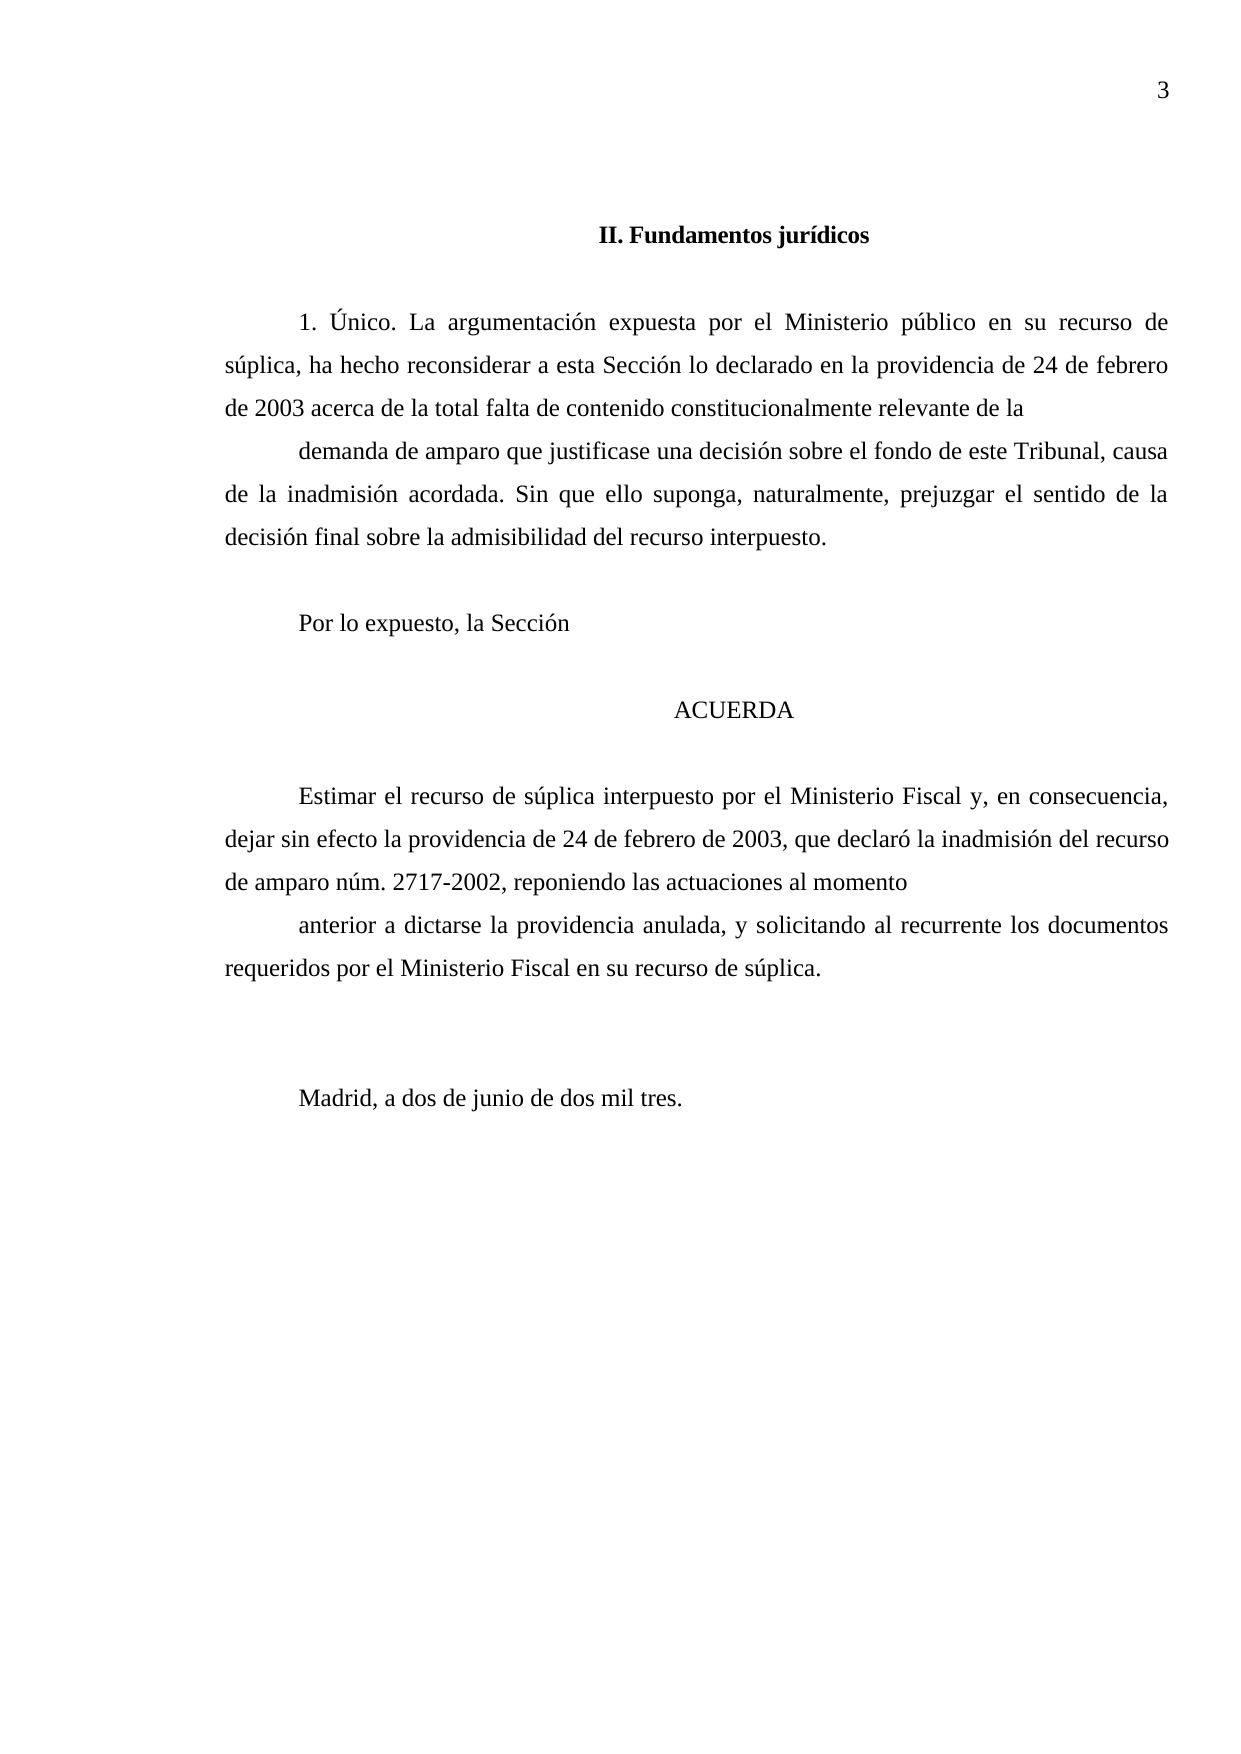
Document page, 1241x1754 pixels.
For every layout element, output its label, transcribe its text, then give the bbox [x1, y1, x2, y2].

text Estimar el recurso de súplica interpuesto por el Ministerio Fiscal y, en consecuencia, dejar sin efecto la providencia de 24 de febrero de 2003, que declaró la inadmisión del recurso de amparo núm. 2717-2002, reponiendo las actuaciones al momento [224, 781, 1169, 896]
text Madrid, a dos de junio de dos mil tres. [224, 1083, 1169, 1112]
subtitle II. Fundamentos jurídicos [224, 220, 1169, 249]
text anterior a dictarse la providencia anulada, y solicitando al recurrente los documentos requeridos por el Ministerio Fiscal en su recurso de súplica. [224, 910, 1169, 982]
text ACUERDA [224, 695, 1169, 723]
text Por lo expuesto, la Sección [224, 608, 1169, 637]
text demanda de amparo que justificase una decisión sobre el fondo de este Tribunal, causa de la inadmisión acordada. Sin que ello suponga, naturalmente, prejuzgar el sentido de la decisión final sobre la admisibilidad del recurso interpuesto. [224, 436, 1169, 551]
text 1. Único. La argumentación expuesta por el Ministerio público en su recurso de súplica, ha hecho reconsiderar a esta Sección lo declarado en la providencia de 24 de febrero de 2003 acerca de la total falta de contenido constitucionalmente relevante de la [224, 307, 1169, 422]
